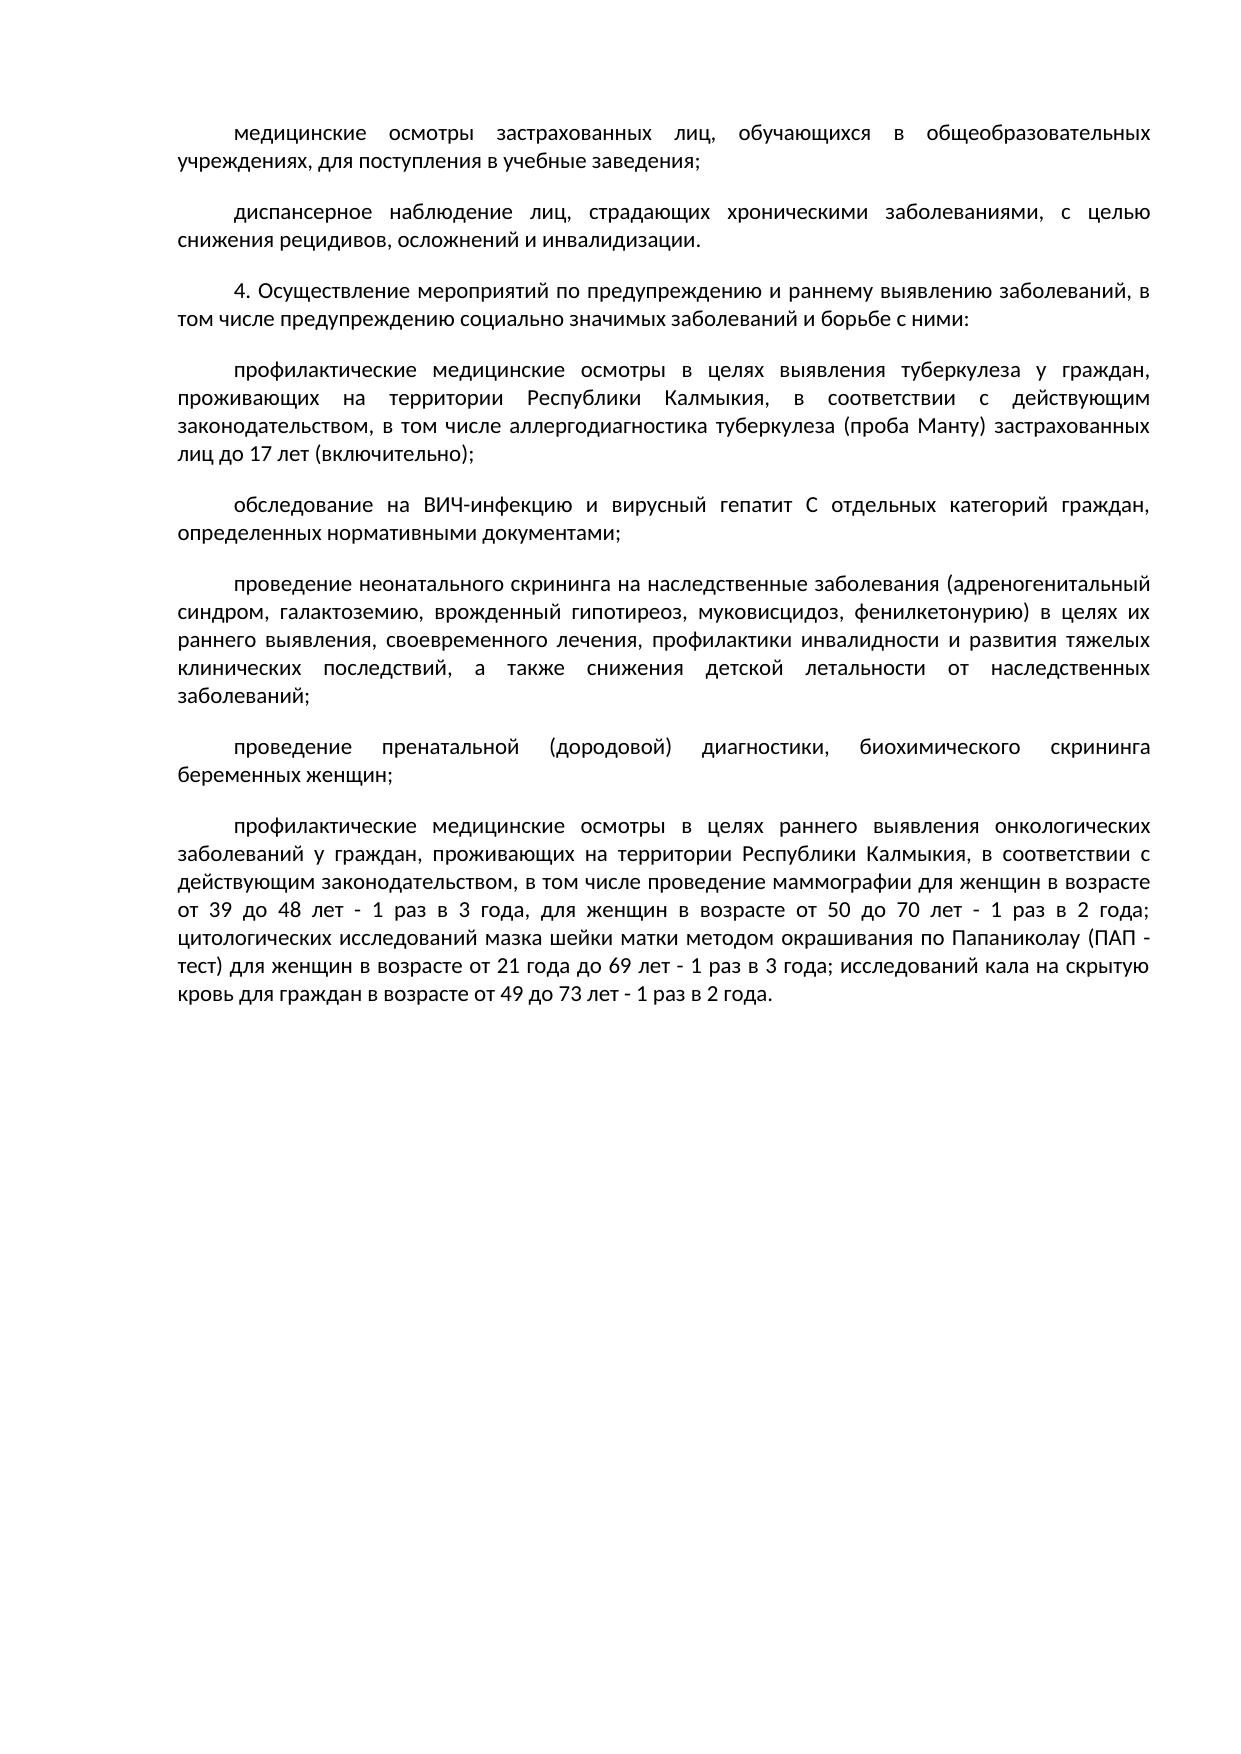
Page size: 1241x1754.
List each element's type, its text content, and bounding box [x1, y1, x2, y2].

text проведение неонатального скрининга на наследственные заболевания (адреногенитальный синдром, галактоземию, врожденный гипотиреоз, муковисцидоз, фенилкетонурию) в целях их раннего выявления, своевременного лечения, профилактики инвалидности и развития тяжелых клинических последствий, а также снижения детской летальности от наследственных заболеваний; [177, 569, 1152, 709]
text медицинские осмотры застрахованных лиц, обучающихся в общеобразовательных учреждениях, для поступления в учебные заведения; [177, 118, 1152, 174]
text обследование на ВИЧ-инфекцию и вирусный гепатит С отдельных категорий граждан, определенных нормативными документами; [177, 490, 1152, 546]
text профилактические медицинские осмотры в целях раннего выявления онкологических заболеваний у граждан, проживающих на территории Республики Калмыкия, в соответствии с действующим законодательством, в том числе проведение маммографии для женщин в возрасте от 39 до 48 лет - 1 раз в 3 года, для женщин в возрасте от 50 до 70 лет - 1 раз в 2 года; цитологических исследований мазка шейки матки методом окрашивания по Папаниколау (ПАП - тест) для женщин в возрасте от 21 года до 69 лет - 1 раз в 3 года; исследований кала на скрытую кровь для граждан в возрасте от 49 до 73 лет - 1 раз в 2 года. [177, 811, 1152, 1007]
text диспансерное наблюдение лиц, страдающих хроническими заболеваниями, с целью снижения рецидивов, осложнений и инвалидизации. [177, 197, 1152, 253]
text проведение пренатальной (дородовой) диагностики, биохимического скрининга беременных женщин; [177, 732, 1152, 788]
text 4. Осуществление мероприятий по предупреждению и раннему выявлению заболеваний, в том числе предупреждению социально значимых заболеваний и борьбе с ними: [177, 276, 1152, 332]
text профилактические медицинские осмотры в целях выявления туберкулеза у граждан, проживающих на территории Республики Калмыкия, в соответствии с действующим законодательством, в том числе аллергодиагностика туберкулеза (проба Манту) застрахованных лиц до 17 лет (включительно); [177, 355, 1152, 467]
